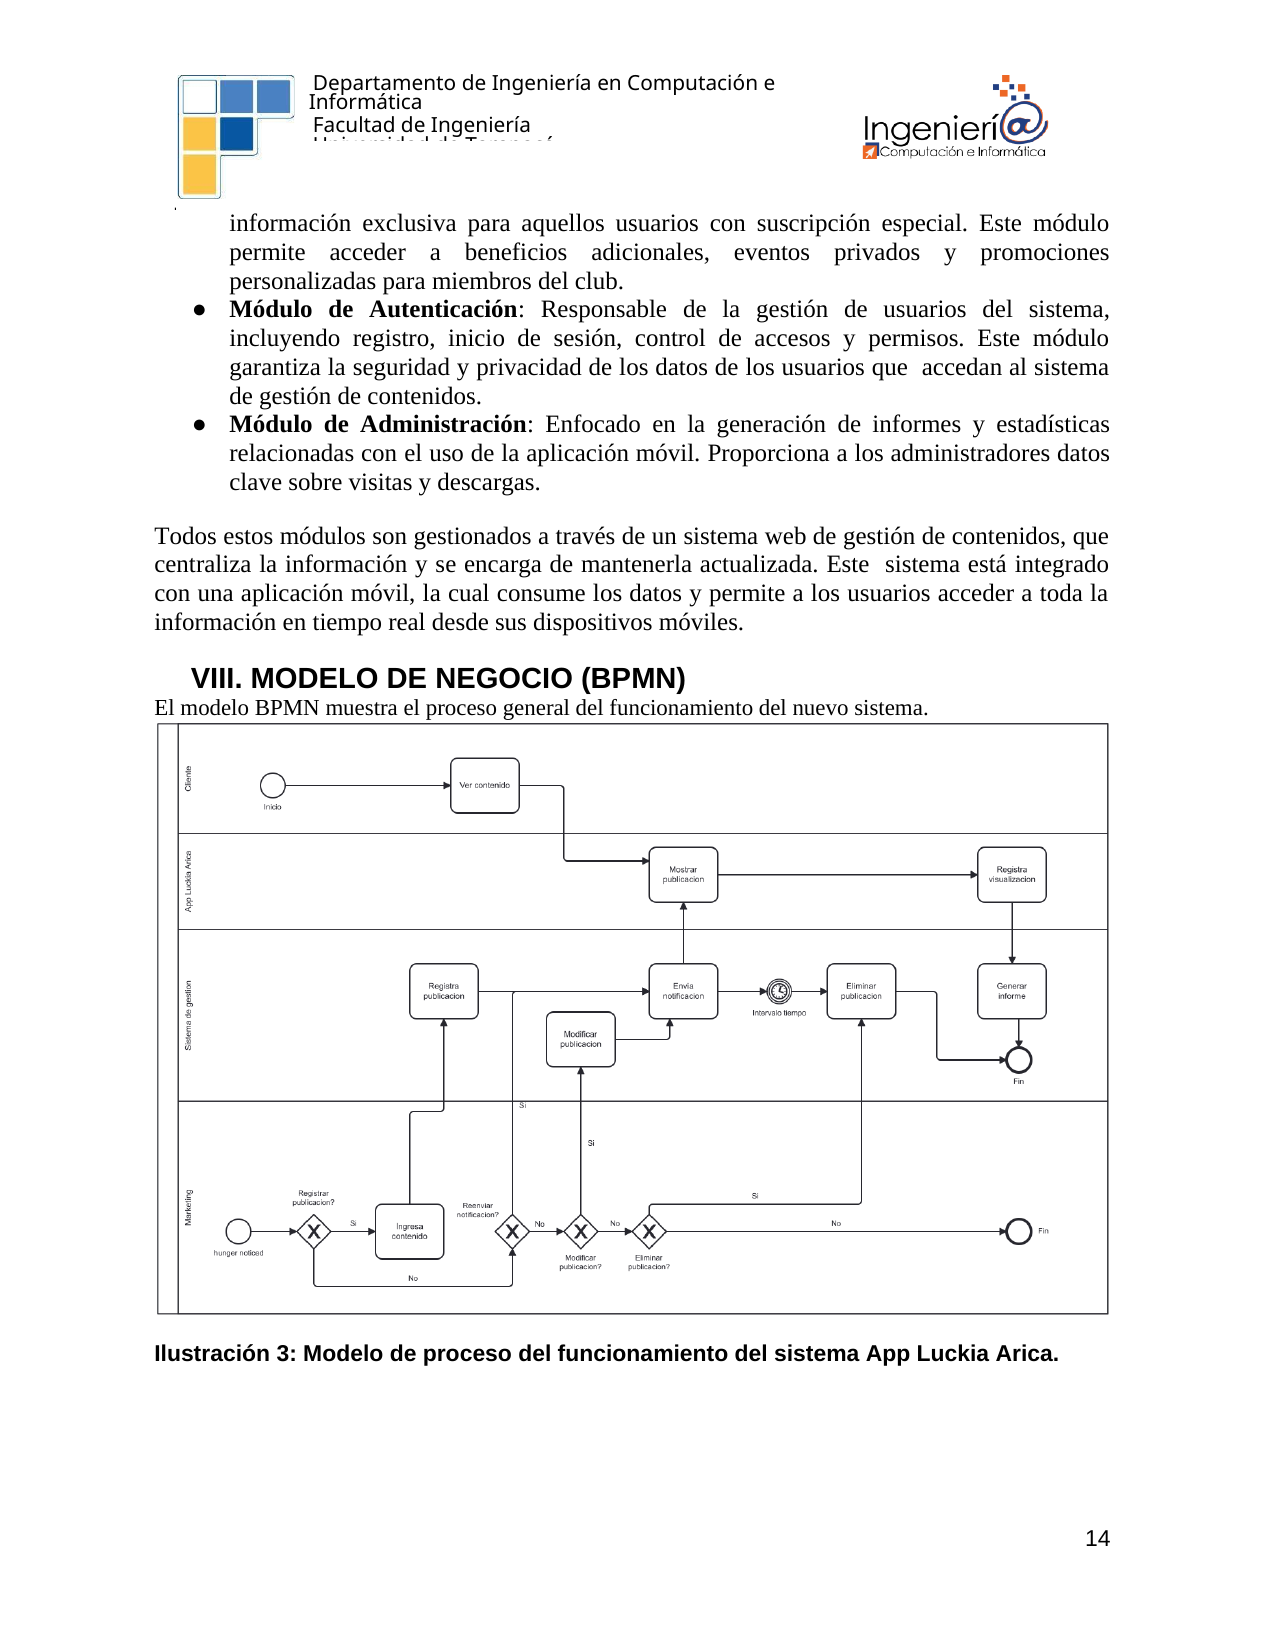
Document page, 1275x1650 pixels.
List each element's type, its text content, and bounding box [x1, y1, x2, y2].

subtitle Ilustración 3: Modelo de proceso del funcionamiento del sistema App Luckia Arica. [154, 1339, 1110, 1366]
list Módulo de Autenticación: Responsable de la gestión de usuarios del sistema, incluyendo registro, inicio de sesión, control de accesos y permisos. Este módulo garantiza la seguridad y privacidad de los datos de los usuarios que accedan al sistema de gestión de contenidos. [192, 294, 1110, 409]
subtitle VIII. MODELO DE NEGOCIO (BPMN) [191, 661, 1110, 694]
picture [154, 720, 1111, 1317]
text El modelo BPMN muestra el proceso general del funcionamiento del nuevo sistema. [154, 694, 1110, 720]
text Todos estos módulos son gestionados a través de un sistema web de gestión de contenidos, que centraliza la información y se encarga de mantenerla actualizada. Este sistema está integrado con una aplicación móvil, la cual consume los datos y permite a los usuarios acceder a toda la información en tiempo real desde sus dispositivos móviles. [154, 521, 1110, 636]
picture [177, 75, 295, 199]
list Módulo de Administración: Enfocado en la generación de informes y estadísticas relacionadas con el uso de la aplicación móvil. Proporciona a los administradores datos clave sobre visitas y descargas. [192, 409, 1110, 496]
picture [862, 75, 1049, 159]
